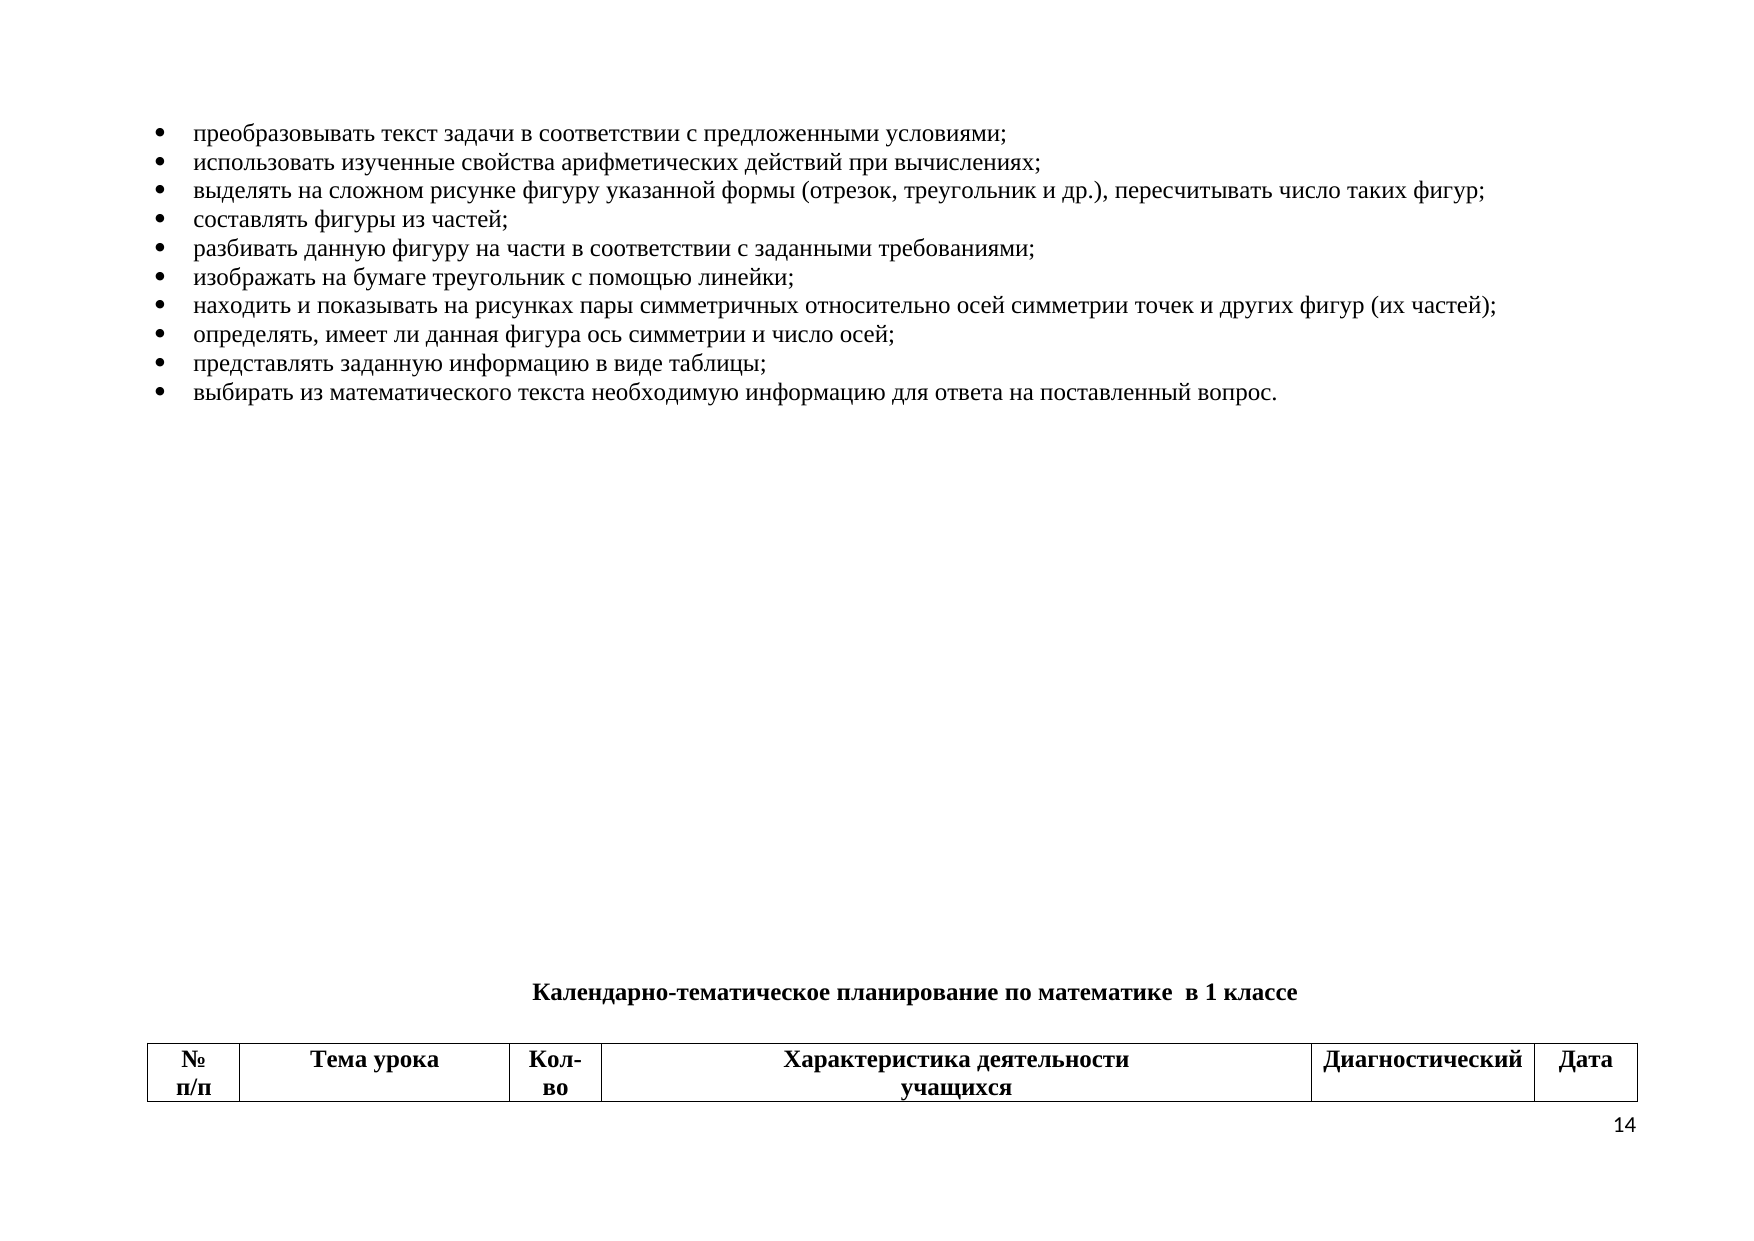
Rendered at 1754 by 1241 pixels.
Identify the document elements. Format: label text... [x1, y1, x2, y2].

table_header Дата [1535, 1044, 1637, 1101]
table_header № п/п [148, 1044, 239, 1101]
text Календарно-тематическое планирование по математике в 1 классе [118, 977, 1712, 1005]
list представлять заданную информацию в виде таблицы; [156, 348, 1749, 377]
list выделять на сложном рисунке фигуру указанной формы (отрезок, треугольник и др.), пересчитывать число таких фигур; [156, 176, 1749, 204]
list разбивать данную фигуру на части в соответствии с заданными требованиями; [156, 233, 1749, 262]
list выбирать из математического текста необходимую информацию для ответа на поставленный вопрос. [156, 377, 1749, 406]
list использовать изученные свойства арифметических действий при вычислениях; [156, 147, 1749, 176]
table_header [1312, 1044, 1534, 1101]
list составлять фигуры из частей; [156, 204, 1749, 233]
list находить и показывать на рисунках пары симметричных относительно осей симметрии точек и других фигур (их частей); [156, 291, 1749, 319]
table_header Тема урока [240, 1044, 509, 1101]
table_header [602, 1044, 1311, 1101]
list изображать на бумаге треугольник с помощью линейки; [156, 262, 1749, 291]
list определять, имеет ли данная фигура ось симметрии и число осей; [156, 319, 1749, 348]
list преобразовывать текст задачи в соответствии с предложенными условиями; [156, 118, 1749, 147]
table_header Кол-во часов [510, 1044, 601, 1101]
